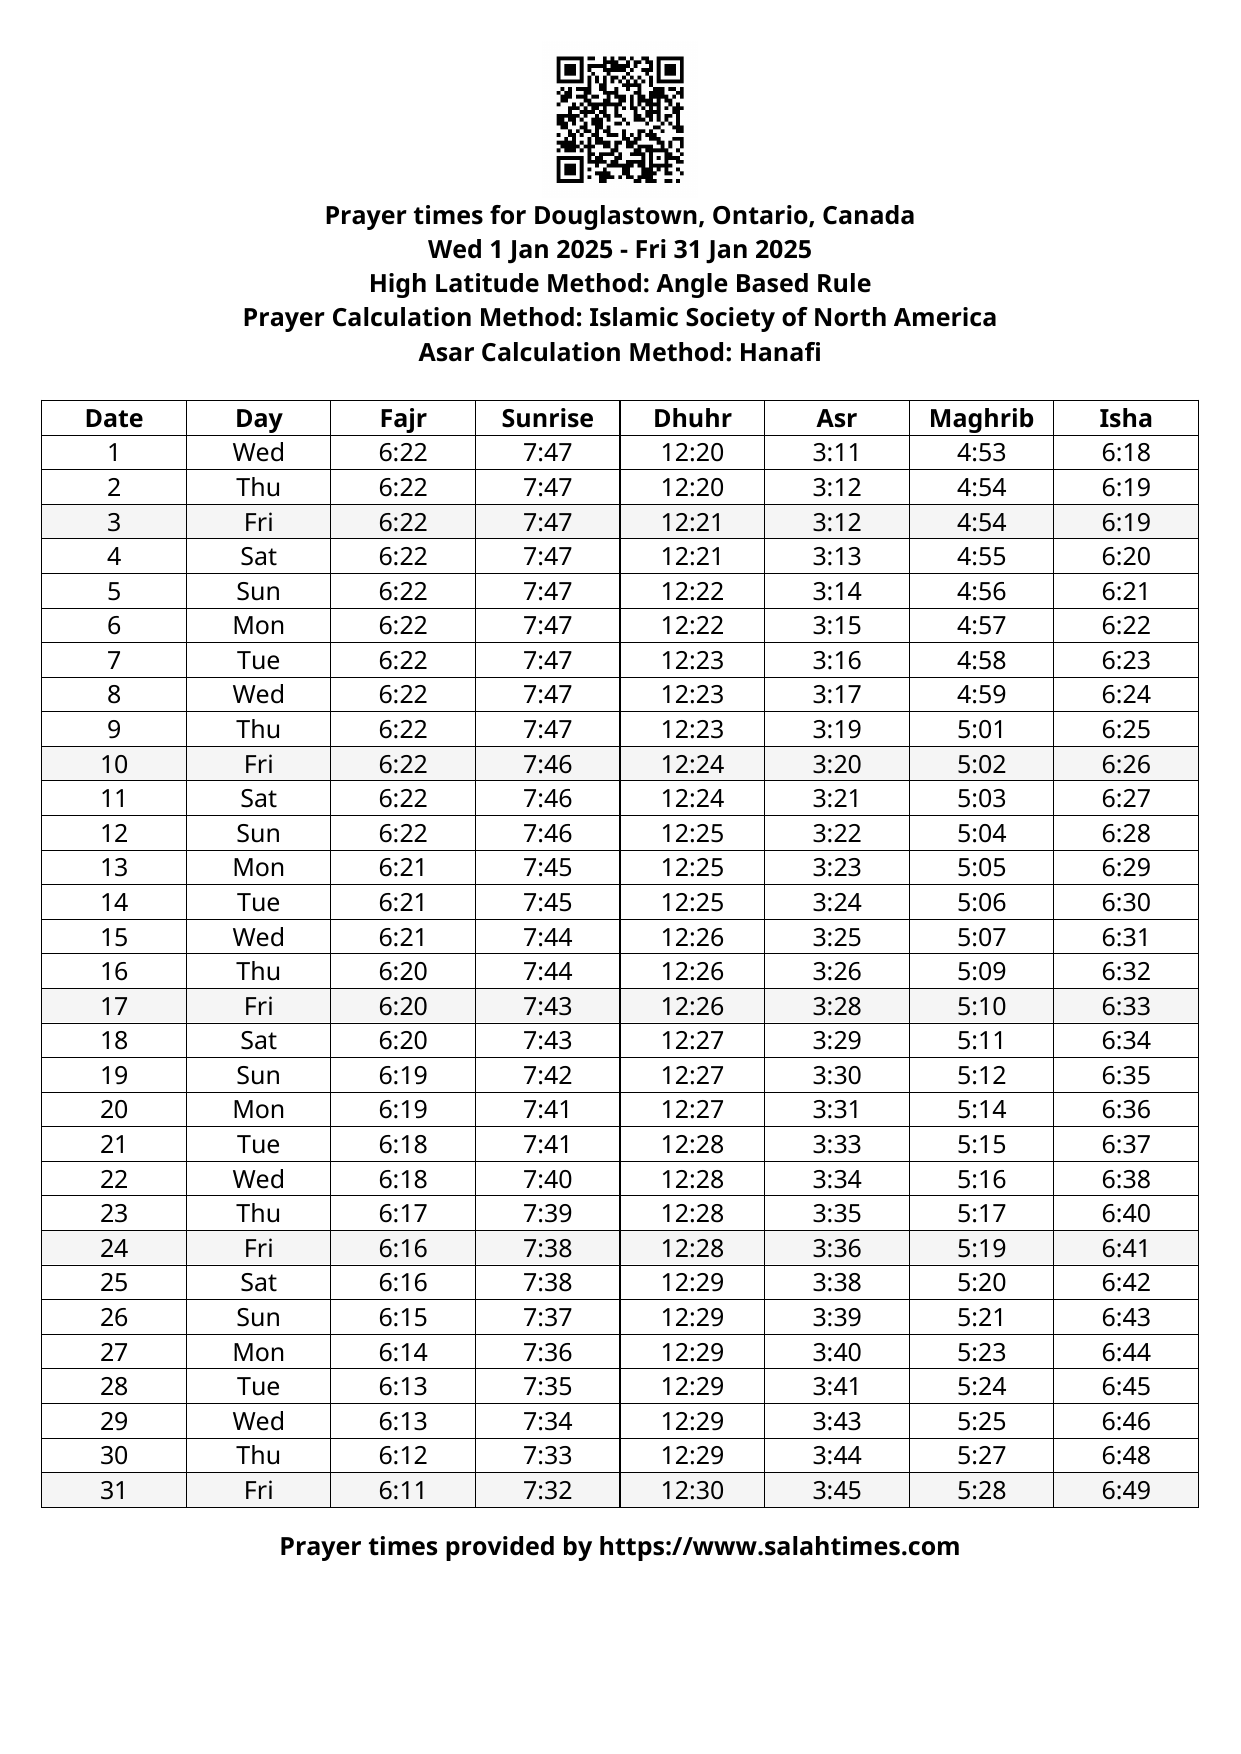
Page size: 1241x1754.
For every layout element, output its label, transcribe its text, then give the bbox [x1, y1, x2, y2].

table_cell 6:41 [1054, 1231, 1198, 1264]
table_cell 18 [42, 1024, 186, 1057]
table_cell Mon [187, 1335, 330, 1368]
table_cell 4:55 [910, 539, 1053, 573]
table_cell 6:21 [331, 851, 475, 884]
table_cell 12:20 [621, 470, 764, 504]
table_header Maghrib [910, 401, 1053, 434]
table_cell 3:22 [765, 816, 909, 849]
table_cell 12:21 [621, 539, 764, 573]
table_header Sunrise [476, 401, 619, 434]
text Prayer times for Douglastown, Ontario, Canada [42, 198, 1198, 232]
table_cell 7:44 [476, 920, 619, 953]
table_cell 6:22 [331, 643, 475, 677]
table_cell 12:28 [621, 1196, 764, 1230]
table_cell Tue [187, 1127, 330, 1161]
table_cell 4:58 [910, 643, 1053, 677]
table_cell 8 [42, 678, 186, 711]
table_cell 7:36 [476, 1335, 619, 1368]
table_cell 6:22 [331, 470, 475, 504]
table_cell 3:33 [765, 1127, 909, 1161]
table_cell 12:26 [621, 954, 764, 988]
table_cell 6:18 [331, 1162, 475, 1195]
table_cell 3:38 [765, 1266, 909, 1299]
table_cell 7:46 [476, 816, 619, 849]
table_cell 3:21 [765, 781, 909, 815]
table_cell 3:12 [765, 505, 909, 538]
table_cell 6:43 [1054, 1300, 1198, 1334]
table_cell 3:19 [765, 712, 909, 746]
table_cell 6:14 [331, 1335, 475, 1368]
table_cell 5:11 [910, 1024, 1053, 1057]
table_cell 28 [42, 1369, 186, 1403]
table_cell 6:27 [1054, 781, 1198, 815]
table_cell 7:47 [476, 678, 619, 711]
table_cell 6:31 [1054, 920, 1198, 953]
table_cell 7:47 [476, 643, 619, 677]
table_cell 6:18 [1054, 436, 1198, 469]
table_cell 12:29 [621, 1369, 764, 1403]
table_cell Fri [187, 1473, 330, 1507]
table_cell 6:19 [1054, 505, 1198, 538]
table_cell 7:35 [476, 1369, 619, 1403]
table_cell 30 [42, 1439, 186, 1472]
table_cell 20 [42, 1093, 186, 1126]
table_cell 6:22 [331, 609, 475, 642]
table_cell 12:27 [621, 1024, 764, 1057]
table_cell 6:12 [331, 1439, 475, 1472]
table_cell Tue [187, 885, 330, 919]
table_cell 12:20 [621, 436, 764, 469]
table_cell Fri [187, 747, 330, 780]
table_cell 19 [42, 1058, 186, 1092]
table_cell 1 [42, 436, 186, 469]
table_cell 7:46 [476, 781, 619, 815]
table_cell 12:23 [621, 643, 764, 677]
table_cell Sun [187, 1058, 330, 1092]
table_cell 7:46 [476, 747, 619, 780]
table_cell Thu [187, 1196, 330, 1230]
table_header Isha [1054, 401, 1198, 434]
table_cell 6:22 [1054, 609, 1198, 642]
text Prayer times provided by https://www.salahtimes.com [42, 1528, 1198, 1563]
table_cell 7 [42, 643, 186, 677]
table_cell 3:44 [765, 1439, 909, 1472]
table_header Asr [765, 401, 909, 434]
table_cell Sun [187, 816, 330, 849]
table_cell 29 [42, 1404, 186, 1437]
table_cell 4:53 [910, 436, 1053, 469]
table_cell 4 [42, 539, 186, 573]
table_cell 6:22 [331, 505, 475, 538]
table_cell Mon [187, 1093, 330, 1126]
table_cell 12:27 [621, 1093, 764, 1126]
table_cell 6:21 [331, 920, 475, 953]
table_cell 7:33 [476, 1439, 619, 1472]
table_cell 7:41 [476, 1093, 619, 1126]
table_cell 3:14 [765, 574, 909, 607]
picture [542, 41, 699, 198]
table_cell 5:05 [910, 851, 1053, 884]
table_cell 5:16 [910, 1162, 1053, 1195]
table_cell 6:16 [331, 1231, 475, 1264]
table_cell 6:32 [1054, 954, 1198, 988]
table_cell Wed [187, 436, 330, 469]
table_cell 6:49 [1054, 1473, 1198, 1507]
table_cell 24 [42, 1231, 186, 1264]
table_cell 5:17 [910, 1196, 1053, 1230]
table_cell 7:37 [476, 1300, 619, 1334]
table_cell 6:26 [1054, 747, 1198, 780]
table_cell 12:23 [621, 678, 764, 711]
table_cell Wed [187, 920, 330, 953]
table_cell 5:06 [910, 885, 1053, 919]
table_cell Thu [187, 470, 330, 504]
table_cell 7:41 [476, 1127, 619, 1161]
table_cell 6:20 [331, 1024, 475, 1057]
table_cell 6:18 [331, 1127, 475, 1161]
table_cell 6:21 [331, 885, 475, 919]
table_cell 3:20 [765, 747, 909, 780]
table_cell 10 [42, 747, 186, 780]
table_cell 3:12 [765, 470, 909, 504]
table_cell 3:31 [765, 1093, 909, 1126]
table_cell 6:23 [1054, 643, 1198, 677]
table_cell 12:25 [621, 851, 764, 884]
table_cell 9 [42, 712, 186, 746]
table_cell 5:03 [910, 781, 1053, 815]
table_cell 25 [42, 1266, 186, 1299]
table_cell 4:57 [910, 609, 1053, 642]
table_cell 3:25 [765, 920, 909, 953]
table_cell 6:30 [1054, 885, 1198, 919]
table_cell Thu [187, 1439, 330, 1472]
table_cell 3:45 [765, 1473, 909, 1507]
table_cell 6:16 [331, 1266, 475, 1299]
table_cell 3:40 [765, 1335, 909, 1368]
table_cell 6:22 [331, 574, 475, 607]
table_cell Tue [187, 1369, 330, 1403]
table_cell Fri [187, 1231, 330, 1264]
table_cell 6:19 [1054, 470, 1198, 504]
table_cell 5:28 [910, 1473, 1053, 1507]
table_cell 6:15 [331, 1300, 475, 1334]
table_cell 12:21 [621, 505, 764, 538]
table_cell 12:25 [621, 885, 764, 919]
table_cell Sat [187, 781, 330, 815]
table_cell 6:29 [1054, 851, 1198, 884]
table_cell 7:39 [476, 1196, 619, 1230]
table_cell 7:45 [476, 885, 619, 919]
table_cell 3:16 [765, 643, 909, 677]
text Prayer Calculation Method: Islamic Society of North America [42, 300, 1198, 334]
table_cell 5:14 [910, 1093, 1053, 1126]
table_cell 4:54 [910, 470, 1053, 504]
table_cell 12:30 [621, 1473, 764, 1507]
table_cell Wed [187, 1162, 330, 1195]
table_cell 17 [42, 989, 186, 1022]
table_cell Thu [187, 712, 330, 746]
table_cell Mon [187, 851, 330, 884]
table_cell 12:25 [621, 816, 764, 849]
table_cell 3:41 [765, 1369, 909, 1403]
table_cell 6:34 [1054, 1024, 1198, 1057]
table_cell Sat [187, 539, 330, 573]
table_cell 7:38 [476, 1266, 619, 1299]
table_cell 6:22 [331, 712, 475, 746]
table_cell 7:47 [476, 470, 619, 504]
table_cell 5:02 [910, 747, 1053, 780]
table_cell 6:46 [1054, 1404, 1198, 1437]
table_cell 14 [42, 885, 186, 919]
table_cell 12:26 [621, 920, 764, 953]
table_cell 27 [42, 1335, 186, 1368]
table_cell 3:28 [765, 989, 909, 1022]
table_cell 5:24 [910, 1369, 1053, 1403]
table_cell 12:22 [621, 609, 764, 642]
table_cell 31 [42, 1473, 186, 1507]
table_cell 6:38 [1054, 1162, 1198, 1195]
table_cell 6:21 [1054, 574, 1198, 607]
table_cell 3:36 [765, 1231, 909, 1264]
table_cell Thu [187, 954, 330, 988]
table_cell 7:43 [476, 989, 619, 1022]
table_cell Sun [187, 574, 330, 607]
table_header Fajr [331, 401, 475, 434]
table_cell 6:19 [331, 1058, 475, 1092]
table_cell 6:22 [331, 816, 475, 849]
table_cell 3:24 [765, 885, 909, 919]
table_cell 6:19 [331, 1093, 475, 1126]
table_cell 7:45 [476, 851, 619, 884]
table_cell 7:34 [476, 1404, 619, 1437]
table_cell 21 [42, 1127, 186, 1161]
table_cell 3:26 [765, 954, 909, 988]
table_cell Sat [187, 1266, 330, 1299]
table_cell 3 [42, 505, 186, 538]
table_cell 3:43 [765, 1404, 909, 1437]
table_cell 6:13 [331, 1404, 475, 1437]
table_cell 5:27 [910, 1439, 1053, 1472]
table_cell 6:25 [1054, 712, 1198, 746]
table_cell 6:22 [331, 539, 475, 573]
table_cell 15 [42, 920, 186, 953]
table_cell 6:22 [331, 781, 475, 815]
table_cell 3:30 [765, 1058, 909, 1092]
table_header Dhuhr [621, 401, 764, 434]
table_cell 3:17 [765, 678, 909, 711]
table_cell 3:29 [765, 1024, 909, 1057]
table_cell 6:22 [331, 436, 475, 469]
table_cell 12:24 [621, 747, 764, 780]
table_cell 6:36 [1054, 1093, 1198, 1126]
table_header Date [42, 401, 186, 434]
table_cell 23 [42, 1196, 186, 1230]
table_cell 5:10 [910, 989, 1053, 1022]
table_cell 5:23 [910, 1335, 1053, 1368]
table_cell Fri [187, 505, 330, 538]
table_cell 7:47 [476, 712, 619, 746]
text Wed 1 Jan 2025 - Fri 31 Jan 2025 [42, 232, 1198, 266]
table_cell 3:34 [765, 1162, 909, 1195]
table_cell 12:23 [621, 712, 764, 746]
text Asar Calculation Method: Hanafi [42, 334, 1198, 368]
table_cell 3:13 [765, 539, 909, 573]
table_cell 12:29 [621, 1335, 764, 1368]
table_cell Wed [187, 678, 330, 711]
table_cell 6:20 [1054, 539, 1198, 573]
table_cell 3:11 [765, 436, 909, 469]
table_cell 12:24 [621, 781, 764, 815]
table_cell 6:48 [1054, 1439, 1198, 1472]
table_cell 4:54 [910, 505, 1053, 538]
table_cell 5:12 [910, 1058, 1053, 1092]
table_cell 7:44 [476, 954, 619, 988]
table_cell 7:47 [476, 539, 619, 573]
table_cell 5:01 [910, 712, 1053, 746]
table_cell 7:32 [476, 1473, 619, 1507]
table_cell 16 [42, 954, 186, 988]
table_cell 5:15 [910, 1127, 1053, 1161]
table_cell 11 [42, 781, 186, 815]
table_cell Wed [187, 1404, 330, 1437]
table_cell 3:35 [765, 1196, 909, 1230]
table_cell 7:38 [476, 1231, 619, 1264]
table_cell 3:39 [765, 1300, 909, 1334]
text High Latitude Method: Angle Based Rule [42, 266, 1198, 300]
table_cell 12 [42, 816, 186, 849]
table_cell 7:43 [476, 1024, 619, 1057]
table_cell Fri [187, 989, 330, 1022]
table_cell 6:20 [331, 989, 475, 1022]
table_cell 12:29 [621, 1439, 764, 1472]
table_cell 5:09 [910, 954, 1053, 988]
table_cell Tue [187, 643, 330, 677]
table_cell Sun [187, 1300, 330, 1334]
table_cell 6:22 [331, 678, 475, 711]
table_cell 12:29 [621, 1266, 764, 1299]
table_cell 4:56 [910, 574, 1053, 607]
table_cell 6:20 [331, 954, 475, 988]
table_cell 3:23 [765, 851, 909, 884]
table_cell 3:15 [765, 609, 909, 642]
table_cell 6:17 [331, 1196, 475, 1230]
table_cell 12:26 [621, 989, 764, 1022]
table_cell 6:45 [1054, 1369, 1198, 1403]
table_cell 6:24 [1054, 678, 1198, 711]
table_cell 6:28 [1054, 816, 1198, 849]
table_cell 6:13 [331, 1369, 475, 1403]
table_cell 7:47 [476, 505, 619, 538]
table_cell 6:35 [1054, 1058, 1198, 1092]
table_cell 12:28 [621, 1162, 764, 1195]
table_cell 12:27 [621, 1058, 764, 1092]
table_cell 7:40 [476, 1162, 619, 1195]
table_cell 4:59 [910, 678, 1053, 711]
table_cell 6 [42, 609, 186, 642]
table_cell 7:47 [476, 436, 619, 469]
table_cell 12:28 [621, 1127, 764, 1161]
table_cell 5:19 [910, 1231, 1053, 1264]
table_cell 5:07 [910, 920, 1053, 953]
table_cell 5:25 [910, 1404, 1053, 1437]
table_cell 12:28 [621, 1231, 764, 1264]
table_cell 6:37 [1054, 1127, 1198, 1161]
table_header Day [187, 401, 330, 434]
table_cell 13 [42, 851, 186, 884]
table_cell 12:29 [621, 1300, 764, 1334]
table_cell 5:04 [910, 816, 1053, 849]
table_cell Sat [187, 1024, 330, 1057]
table_cell 12:29 [621, 1404, 764, 1437]
table_cell 6:44 [1054, 1335, 1198, 1368]
table_cell 6:22 [331, 747, 475, 780]
table_cell 7:47 [476, 574, 619, 607]
table_cell 5 [42, 574, 186, 607]
table_cell 2 [42, 470, 186, 504]
table_cell Mon [187, 609, 330, 642]
table_cell 6:42 [1054, 1266, 1198, 1299]
table_cell 5:21 [910, 1300, 1053, 1334]
table_cell 7:42 [476, 1058, 619, 1092]
table_cell 22 [42, 1162, 186, 1195]
table_cell 7:47 [476, 609, 619, 642]
table_cell 12:22 [621, 574, 764, 607]
table_cell 26 [42, 1300, 186, 1334]
table_cell 6:11 [331, 1473, 475, 1507]
table_cell 5:20 [910, 1266, 1053, 1299]
table_cell 6:33 [1054, 989, 1198, 1022]
table_cell 6:40 [1054, 1196, 1198, 1230]
